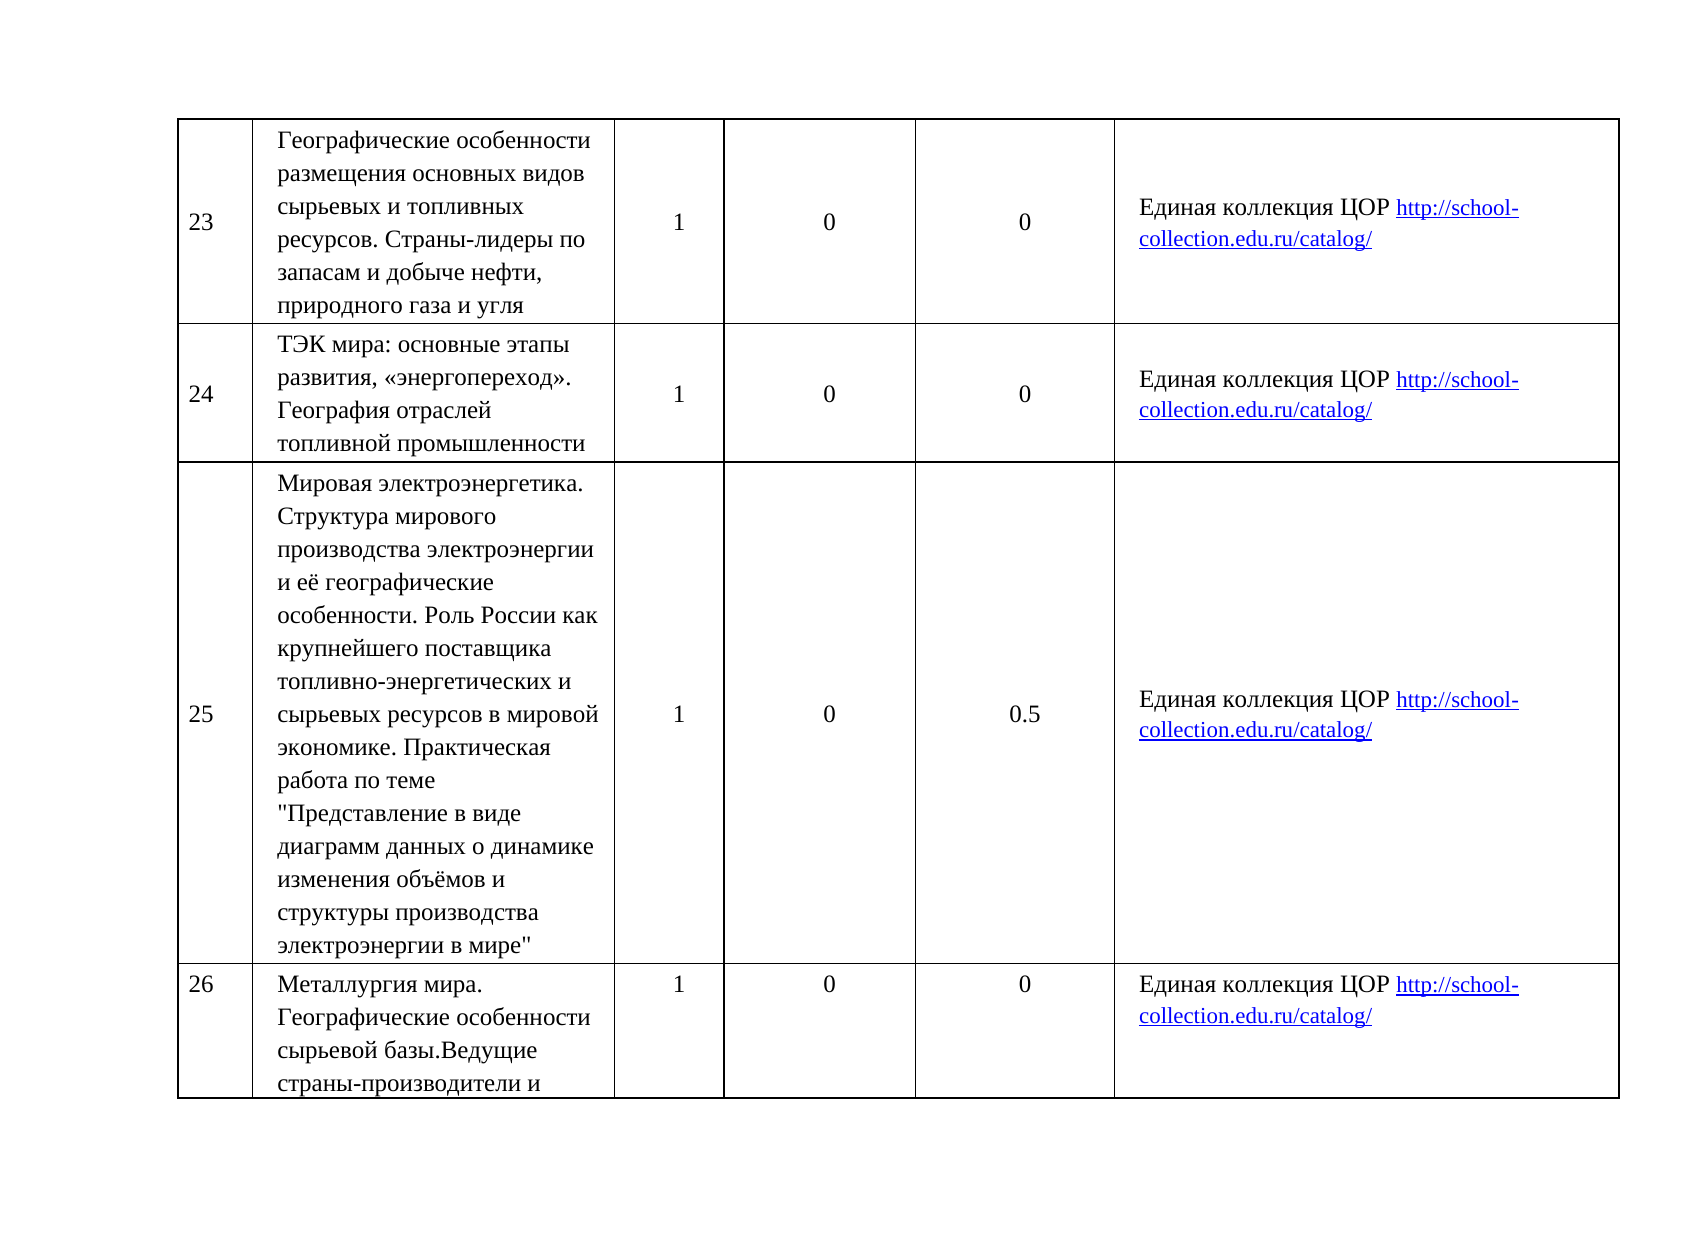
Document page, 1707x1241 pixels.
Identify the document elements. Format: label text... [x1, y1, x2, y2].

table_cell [1115, 120, 1618, 323]
table_cell 0 [725, 324, 915, 461]
table_cell Единая коллекция ЦОР http://school-collection.edu.ru/catalog/ [1115, 463, 1618, 963]
table_cell 0 [725, 463, 915, 963]
table_cell 25 [179, 463, 252, 963]
table_cell 1 [615, 964, 723, 1097]
table_cell 1 [615, 120, 723, 323]
table_cell Единая коллекция ЦОР http://school-collection.edu.ru/catalog/ [1115, 324, 1618, 461]
table_cell 0 [916, 324, 1114, 461]
table_cell 0 [725, 964, 915, 1097]
table_cell 0 [916, 120, 1114, 323]
table_cell 1 [615, 463, 723, 963]
table_cell 0 [916, 964, 1114, 1097]
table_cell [1115, 964, 1618, 1097]
table_cell 0.5 [916, 463, 1114, 963]
table_cell 26 [179, 964, 252, 1097]
table_cell Мировая электроэнергетика. Структура мирового производства электроэнергии и её географические особенности. Роль России как крупнейшего поставщика топливно-энергетических и сырьевых ресурсов в мировой экономике. Практическая работа по теме "Представление в виде диаграмм данных о динамике изменения объёмов и структуры производства электроэнергии в мире" [253, 463, 614, 963]
table_cell Географические особенности размещения основных видов сырьевых и топливных ресурсов. Страны-лидеры по запасам и добыче нефти, природного газа и угля [253, 120, 614, 323]
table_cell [253, 964, 614, 1097]
table_cell 1 [615, 324, 723, 461]
table_cell 0 [725, 120, 915, 323]
table_cell ТЭК мира: основные этапы развития, «энергопереход». География отраслей топливной промышленности [253, 324, 614, 461]
table_cell 24 [179, 324, 252, 461]
table_cell 23 [179, 120, 252, 323]
